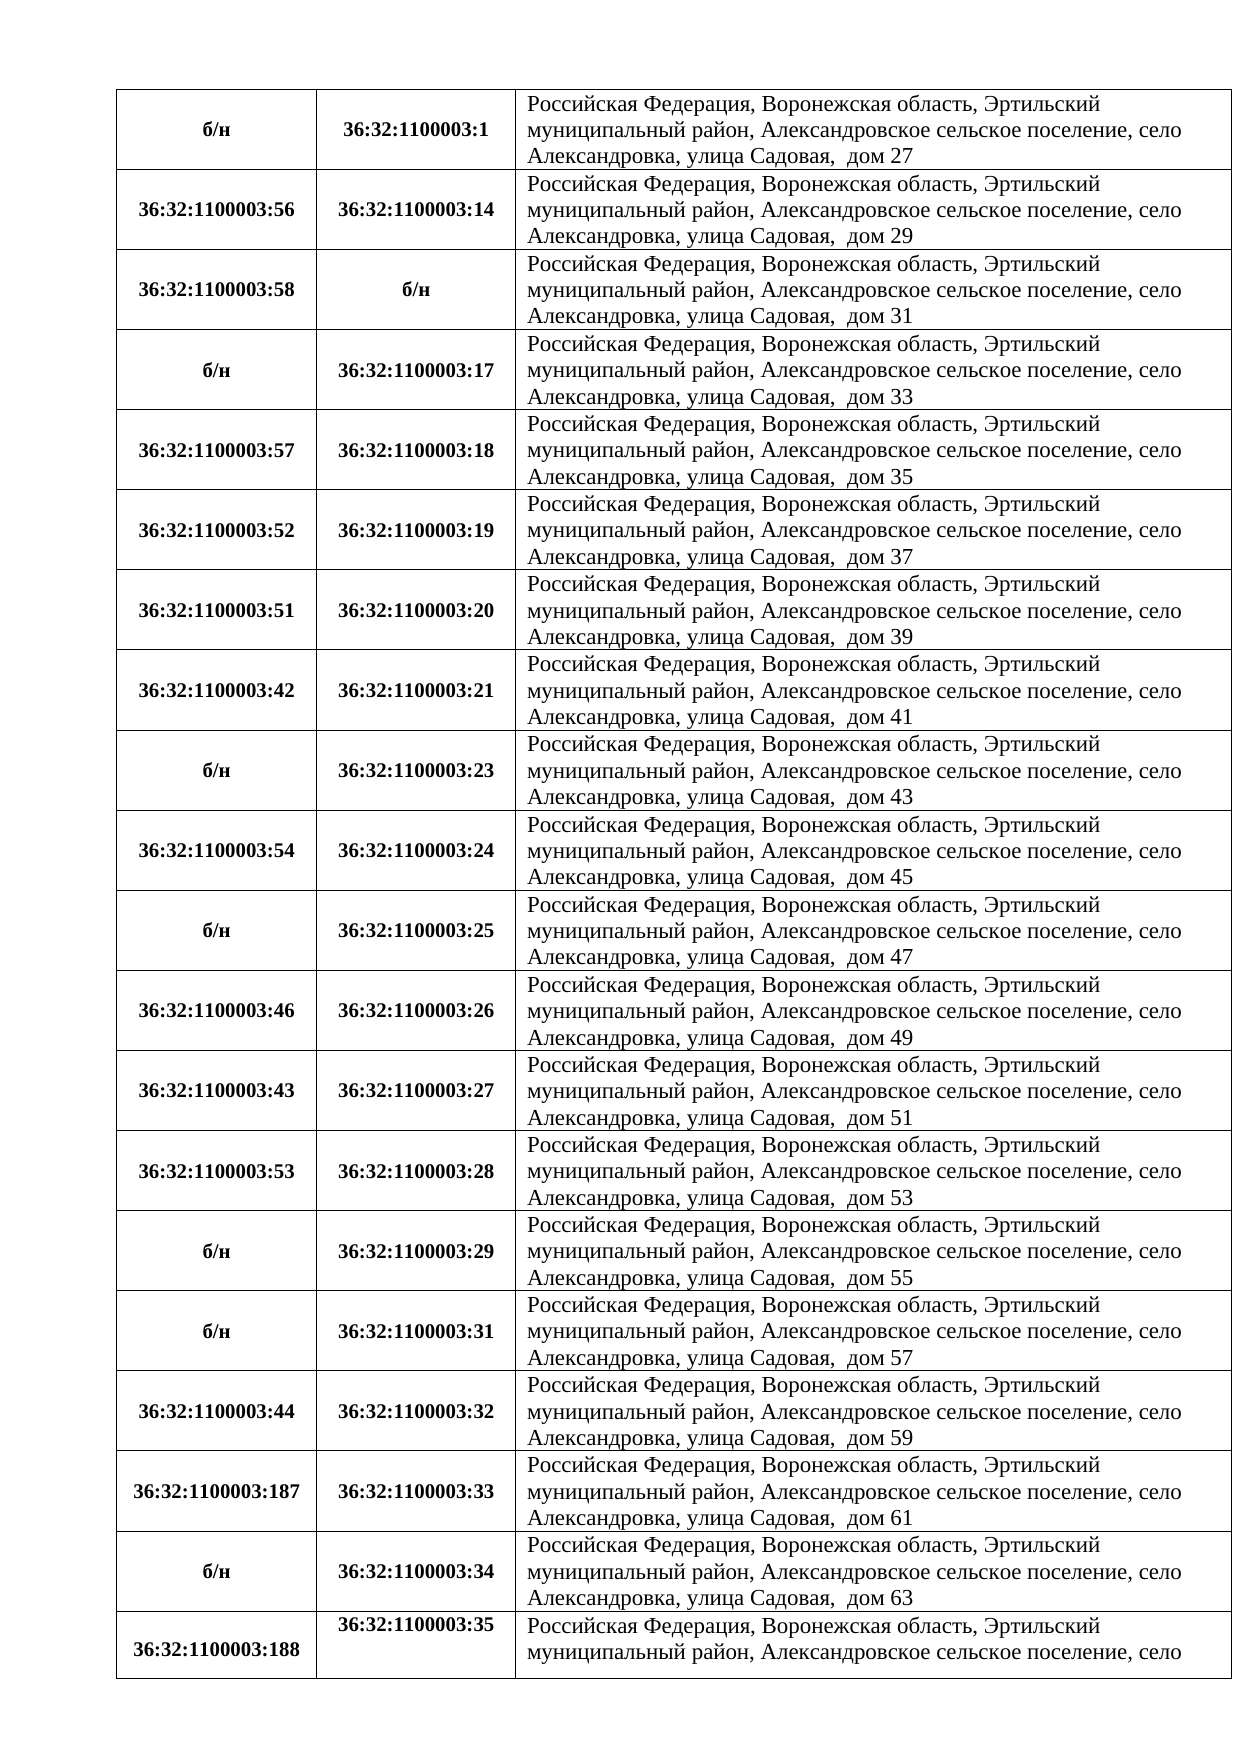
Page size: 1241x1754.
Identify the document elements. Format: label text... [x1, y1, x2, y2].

table_cell 36:32:1100003:18 [317, 410, 515, 489]
table_cell Российская Федерация, Воронежская область, Эртильский муниципальный район, Александровское сельское поселение, село Александровка, улица Садовая, дом 37 [516, 490, 1231, 569]
table_cell б/н [117, 90, 316, 169]
table_cell Российская Федерация, Воронежская область, Эртильский муниципальный район, Александровское сельское поселение, село Александровка, улица Садовая, дом 55 [516, 1211, 1231, 1290]
table_cell Российская Федерация, Воронежская область, Эртильский муниципальный район, Александровское сельское поселение, село Александровка, улица Садовая, дом 29 [516, 170, 1231, 249]
table_cell 36:32:1100003:25 [317, 891, 515, 970]
table_cell 36:32:1100003:26 [317, 971, 515, 1050]
table_cell 36:32:1100003:31 [317, 1291, 515, 1370]
table_cell 36:32:1100003:46 [117, 971, 316, 1050]
table_cell 36:32:1100003:19 [317, 490, 515, 569]
table_cell б/н [117, 1532, 316, 1611]
table_cell Российская Федерация, Воронежская область, Эртильский муниципальный район, Александровское сельское поселение, село Александровка, улица Садовая, дом 51 [516, 1051, 1231, 1130]
table_cell 36:32:1100003:34 [317, 1532, 515, 1611]
table_cell б/н [117, 731, 316, 809]
table_cell Российская Федерация, Воронежская область, Эртильский муниципальный район, Александровское сельское поселение, село Александровка, улица Садовая, дом 41 [516, 650, 1231, 729]
table_cell Российская Федерация, Воронежская область, Эртильский муниципальный район, Александровское сельское поселение, село Александровка, улица Садовая, дом 43 [516, 731, 1231, 809]
table_cell 36:32:1100003:188 [117, 1612, 316, 1678]
table_cell 36:32:1100003:42 [117, 650, 316, 729]
table_cell 36:32:1100003:29 [317, 1211, 515, 1290]
table_cell 36:32:1100003:54 [117, 811, 316, 890]
table_cell 36:32:1100003:56 [117, 170, 316, 249]
table_cell Российская Федерация, Воронежская область, Эртильский муниципальный район, Александровское сельское поселение, село Александровка, улица Садовая, дом 27 [516, 90, 1231, 169]
table_cell 36:32:1100003:20 [317, 570, 515, 649]
table_cell 36:32:1100003:24 [317, 811, 515, 890]
table_cell Российская Федерация, Воронежская область, Эртильский муниципальный район, Александровское сельское поселение, село Александровка, улица Садовая, дом 31 [516, 250, 1231, 329]
table_cell 36:32:1100003:58 [117, 250, 316, 329]
table_cell Российская Федерация, Воронежская область, Эртильский муниципальный район, Александровское сельское поселение, село Александровка, улица Садовая, дом 49 [516, 971, 1231, 1050]
table_cell 36:32:1100003:53 [117, 1131, 316, 1210]
table_cell 36:32:1100003:27 [317, 1051, 515, 1130]
table_cell 36:32:1100003:33 [317, 1451, 515, 1531]
table_cell Российская Федерация, Воронежская область, Эртильский муниципальный район, Александровское сельское поселение, село Александровка, улица Садовая, дом 35 [516, 410, 1231, 489]
table_cell 36:32:1100003:28 [317, 1131, 515, 1210]
table_cell Российская Федерация, Воронежская область, Эртильский муниципальный район, Александровское сельское поселение, село Александровка, улица Садовая, дом 63 [516, 1532, 1231, 1611]
table_cell 36:32:1100003:23 [317, 731, 515, 809]
table_cell 36:32:1100003:51 [117, 570, 316, 649]
table_cell б/н [117, 330, 316, 409]
table_cell Российская Федерация, Воронежская область, Эртильский муниципальный район, Александровское сельское поселение, село Александровка, улица Садовая, дом 57 [516, 1291, 1231, 1370]
table_cell 36:32:1100003:32 [317, 1371, 515, 1450]
table_cell б/н [117, 891, 316, 970]
table_cell Российская Федерация, Воронежская область, Эртильский муниципальный район, Александровское сельское поселение, село Александровка, улица Садовая, дом 33 [516, 330, 1231, 409]
table_cell 36:32:1100003:57 [117, 410, 316, 489]
table_cell 36:32:1100003:52 [117, 490, 316, 569]
table_cell Российская Федерация, Воронежская область, Эртильский муниципальный район, Александровское сельское поселение, село Александровка, улица Садовая, дом 39 [516, 570, 1231, 649]
table_cell Российская Федерация, Воронежская область, Эртильский муниципальный район, Александровское сельское поселение, село Александровка, улица Садовая, дом 45 [516, 811, 1231, 890]
table_cell б/н [117, 1211, 316, 1290]
table_cell Российская Федерация, Воронежская область, Эртильский муниципальный район, Александровское сельское поселение, село Александровка, улица Садовая, дом 59 [516, 1371, 1231, 1450]
table_cell 36:32:1100003:35 [317, 1612, 515, 1678]
table_cell 36:32:1100003:187 [117, 1451, 316, 1531]
table_cell Российская Федерация, Воронежская область, Эртильский муниципальный район, Александровское сельское поселение, село Александровка, улица Садовая, дом 47 [516, 891, 1231, 970]
table_cell Российская Федерация, Воронежская область, Эртильский муниципальный район, Александровское сельское поселение, село Александровка, улица Садовая, дом 61 [516, 1451, 1231, 1531]
table_cell 36:32:1100003:14 [317, 170, 515, 249]
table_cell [516, 1612, 1231, 1678]
table_cell б/н [117, 1291, 316, 1370]
table_cell 36:32:1100003:1 [317, 90, 515, 169]
table_cell 36:32:1100003:17 [317, 330, 515, 409]
table_cell 36:32:1100003:44 [117, 1371, 316, 1450]
table_cell Российская Федерация, Воронежская область, Эртильский муниципальный район, Александровское сельское поселение, село Александровка, улица Садовая, дом 53 [516, 1131, 1231, 1210]
table_cell 36:32:1100003:21 [317, 650, 515, 729]
table_cell 36:32:1100003:43 [117, 1051, 316, 1130]
table_cell б/н [317, 250, 515, 329]
